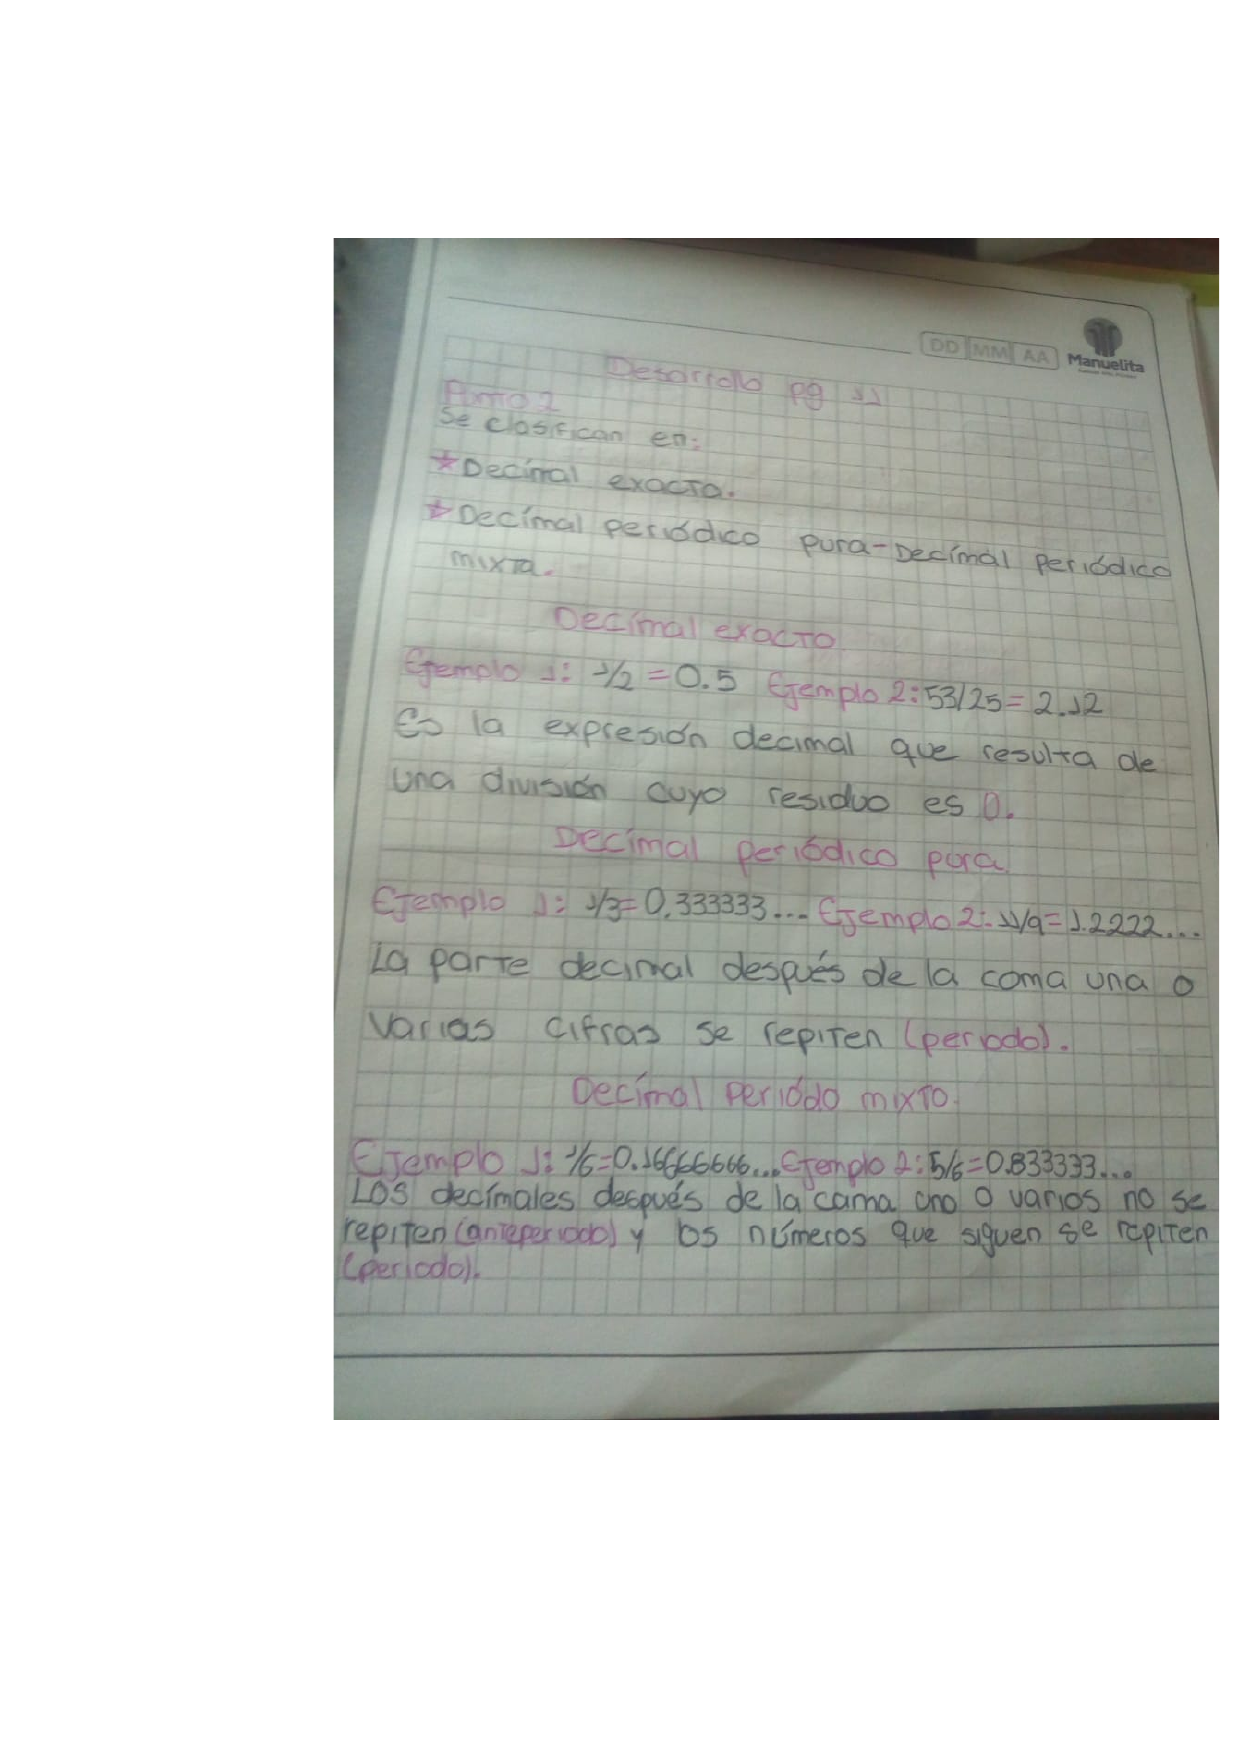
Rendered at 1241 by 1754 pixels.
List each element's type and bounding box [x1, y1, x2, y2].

picture [333, 238, 1220, 1420]
